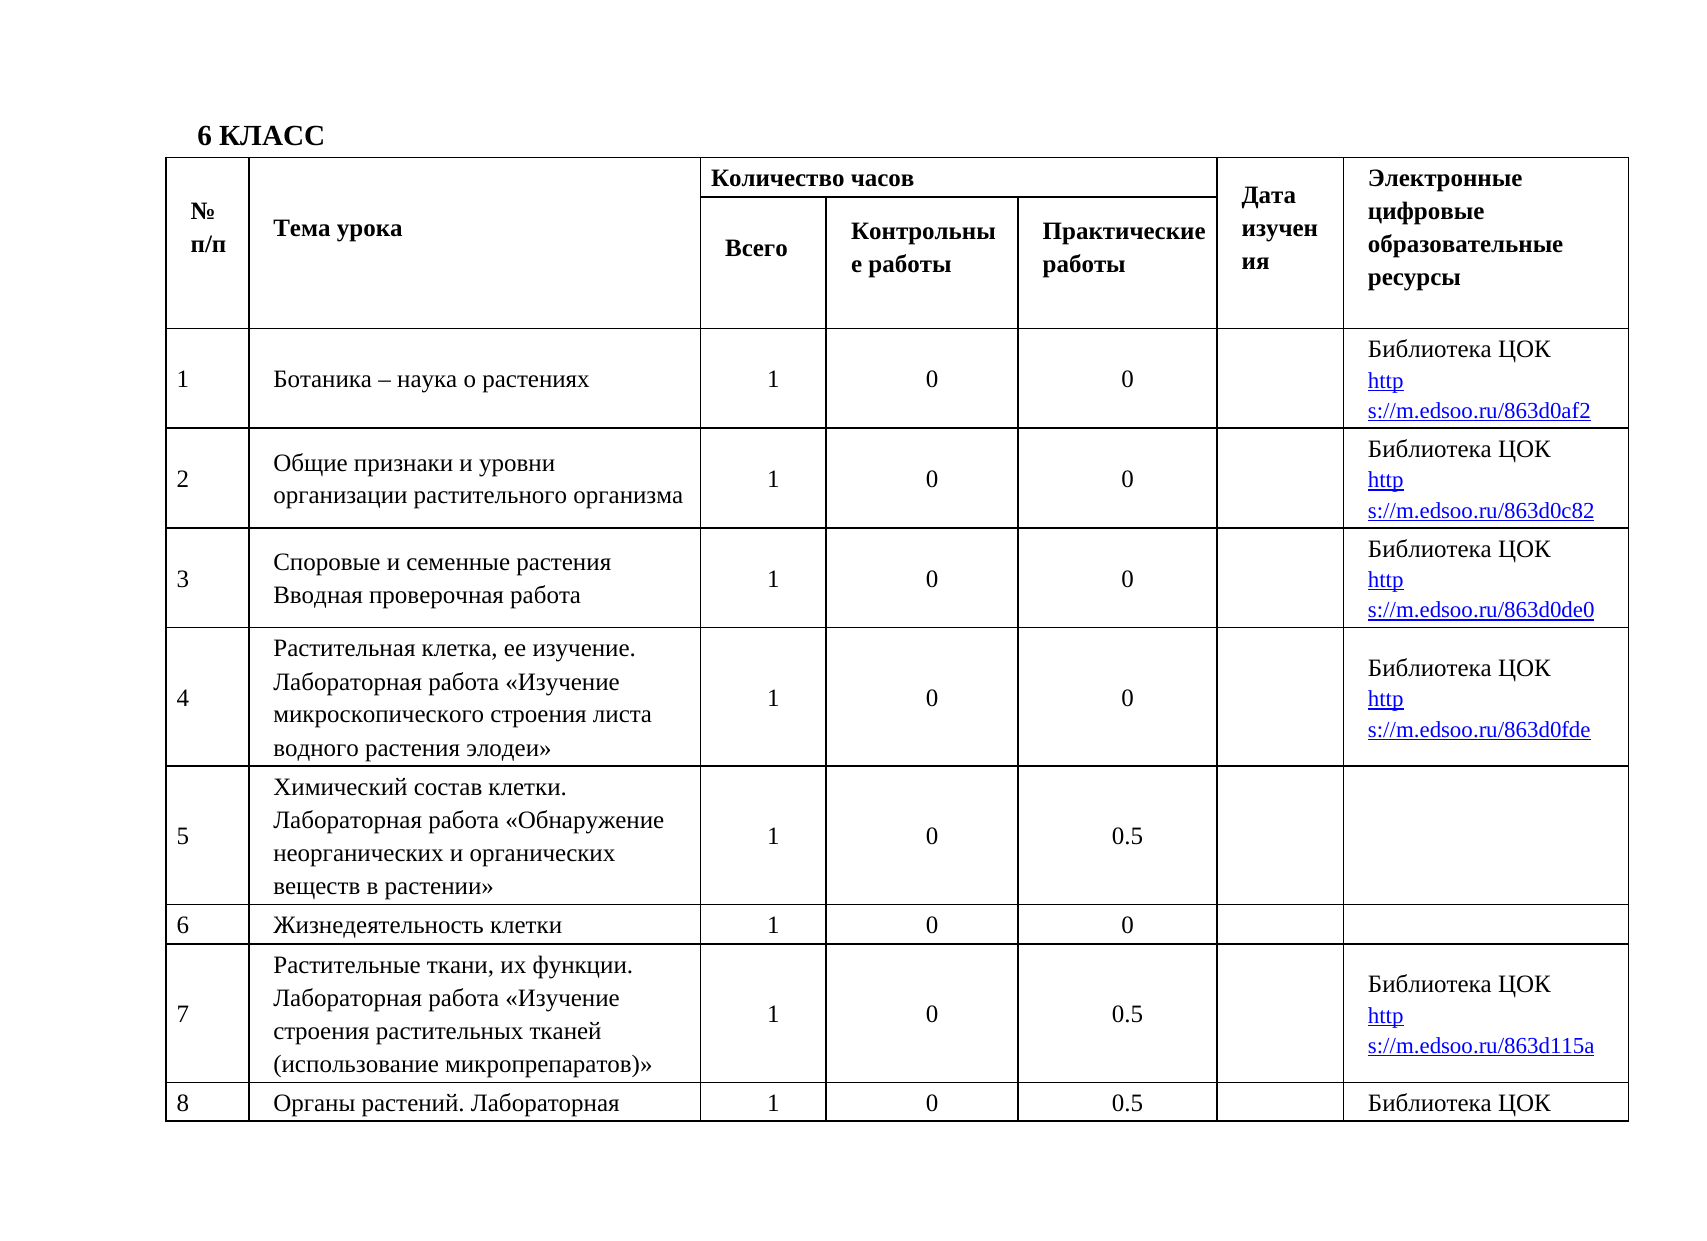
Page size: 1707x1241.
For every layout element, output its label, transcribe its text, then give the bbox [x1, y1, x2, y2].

table_cell 1 [167, 329, 248, 427]
table_cell 0 [827, 767, 1017, 904]
table_cell 0 [1019, 628, 1216, 765]
table_header Тема урока [250, 158, 700, 327]
table_cell Ботаника – наука о растениях [250, 329, 700, 427]
table_header № п/п [167, 158, 248, 327]
table_cell [1218, 329, 1343, 427]
table_cell Всего [701, 198, 825, 327]
table_cell 0.5 [1019, 1083, 1216, 1120]
table_cell 3 [167, 529, 248, 627]
table_cell [1344, 905, 1628, 943]
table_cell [250, 1083, 700, 1120]
table_cell [1344, 767, 1628, 904]
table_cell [1344, 1083, 1628, 1120]
table_cell 1 [701, 1083, 825, 1120]
table_cell 0.5 [1019, 767, 1216, 904]
table_cell 0 [1019, 905, 1216, 943]
text 6 КЛАСС [190, 118, 1618, 152]
table_cell 0 [827, 905, 1017, 943]
table_cell Библиотека ЦОК https://m.edsoo.ru/863d115a [1344, 945, 1628, 1081]
table_cell 0 [827, 329, 1017, 427]
table_cell 0 [827, 529, 1017, 627]
table_header Количество часов [701, 158, 1216, 196]
table_cell Контрольные работы [827, 198, 1017, 327]
table_cell [1218, 905, 1343, 943]
table_cell 1 [701, 429, 825, 527]
table_cell 0 [827, 628, 1017, 765]
table_cell 4 [167, 628, 248, 765]
table_cell [1218, 767, 1343, 904]
table_cell 0 [827, 1083, 1017, 1120]
table_cell Растительная клетка, ее изучение. Лабораторная работа «Изучение микроскопического строения листа водного растения элодеи» [250, 628, 700, 765]
table_cell 1 [701, 905, 825, 943]
table_cell Библиотека ЦОК https://m.edsoo.ru/863d0fde [1344, 628, 1628, 765]
table_cell 1 [701, 628, 825, 765]
table_cell [1218, 945, 1343, 1081]
table_cell Химический состав клетки. Лабораторная работа «Обнаружение неорганических и органических веществ в растении» [250, 767, 700, 904]
table_cell [1218, 429, 1343, 527]
table_cell 0 [827, 945, 1017, 1081]
table_cell [1218, 628, 1343, 765]
table_cell 7 [167, 945, 248, 1081]
table_header Дата изучения [1218, 158, 1343, 327]
table_cell 8 [167, 1083, 248, 1120]
table_cell Библиотека ЦОК https://m.edsoo.ru/863d0c82 [1344, 429, 1628, 527]
table_cell 0.5 [1019, 945, 1216, 1081]
table_cell Споровые и семенные растения Вводная проверочная работа [250, 529, 700, 627]
table_cell [1218, 529, 1343, 627]
table_cell 0 [827, 429, 1017, 527]
table_cell Жизнедеятельность клетки [250, 905, 700, 943]
table_cell 2 [167, 429, 248, 527]
table_cell 1 [701, 329, 825, 427]
table_cell 0 [1019, 429, 1216, 527]
table_cell 6 [167, 905, 248, 943]
table_cell 1 [701, 529, 825, 627]
table_cell 0 [1019, 529, 1216, 627]
table_cell 1 [701, 945, 825, 1081]
table_cell Библиотека ЦОК https://m.edsoo.ru/863d0af2 [1344, 329, 1628, 427]
table_header Электронные цифровые образовательные ресурсы [1344, 158, 1628, 327]
table_cell 0 [1019, 329, 1216, 427]
table_cell Растительные ткани, их функции. Лабораторная работа «Изучение строения растительных тканей (использование микропрепаратов)» [250, 945, 700, 1081]
table_cell [1218, 1083, 1343, 1120]
table_cell 1 [701, 767, 825, 904]
table_cell 5 [167, 767, 248, 904]
table_cell Библиотека ЦОК https://m.edsoo.ru/863d0de0 [1344, 529, 1628, 627]
table_cell Общие признаки и уровни организации растительного организма [250, 429, 700, 527]
table_cell Практические работы [1019, 198, 1216, 327]
